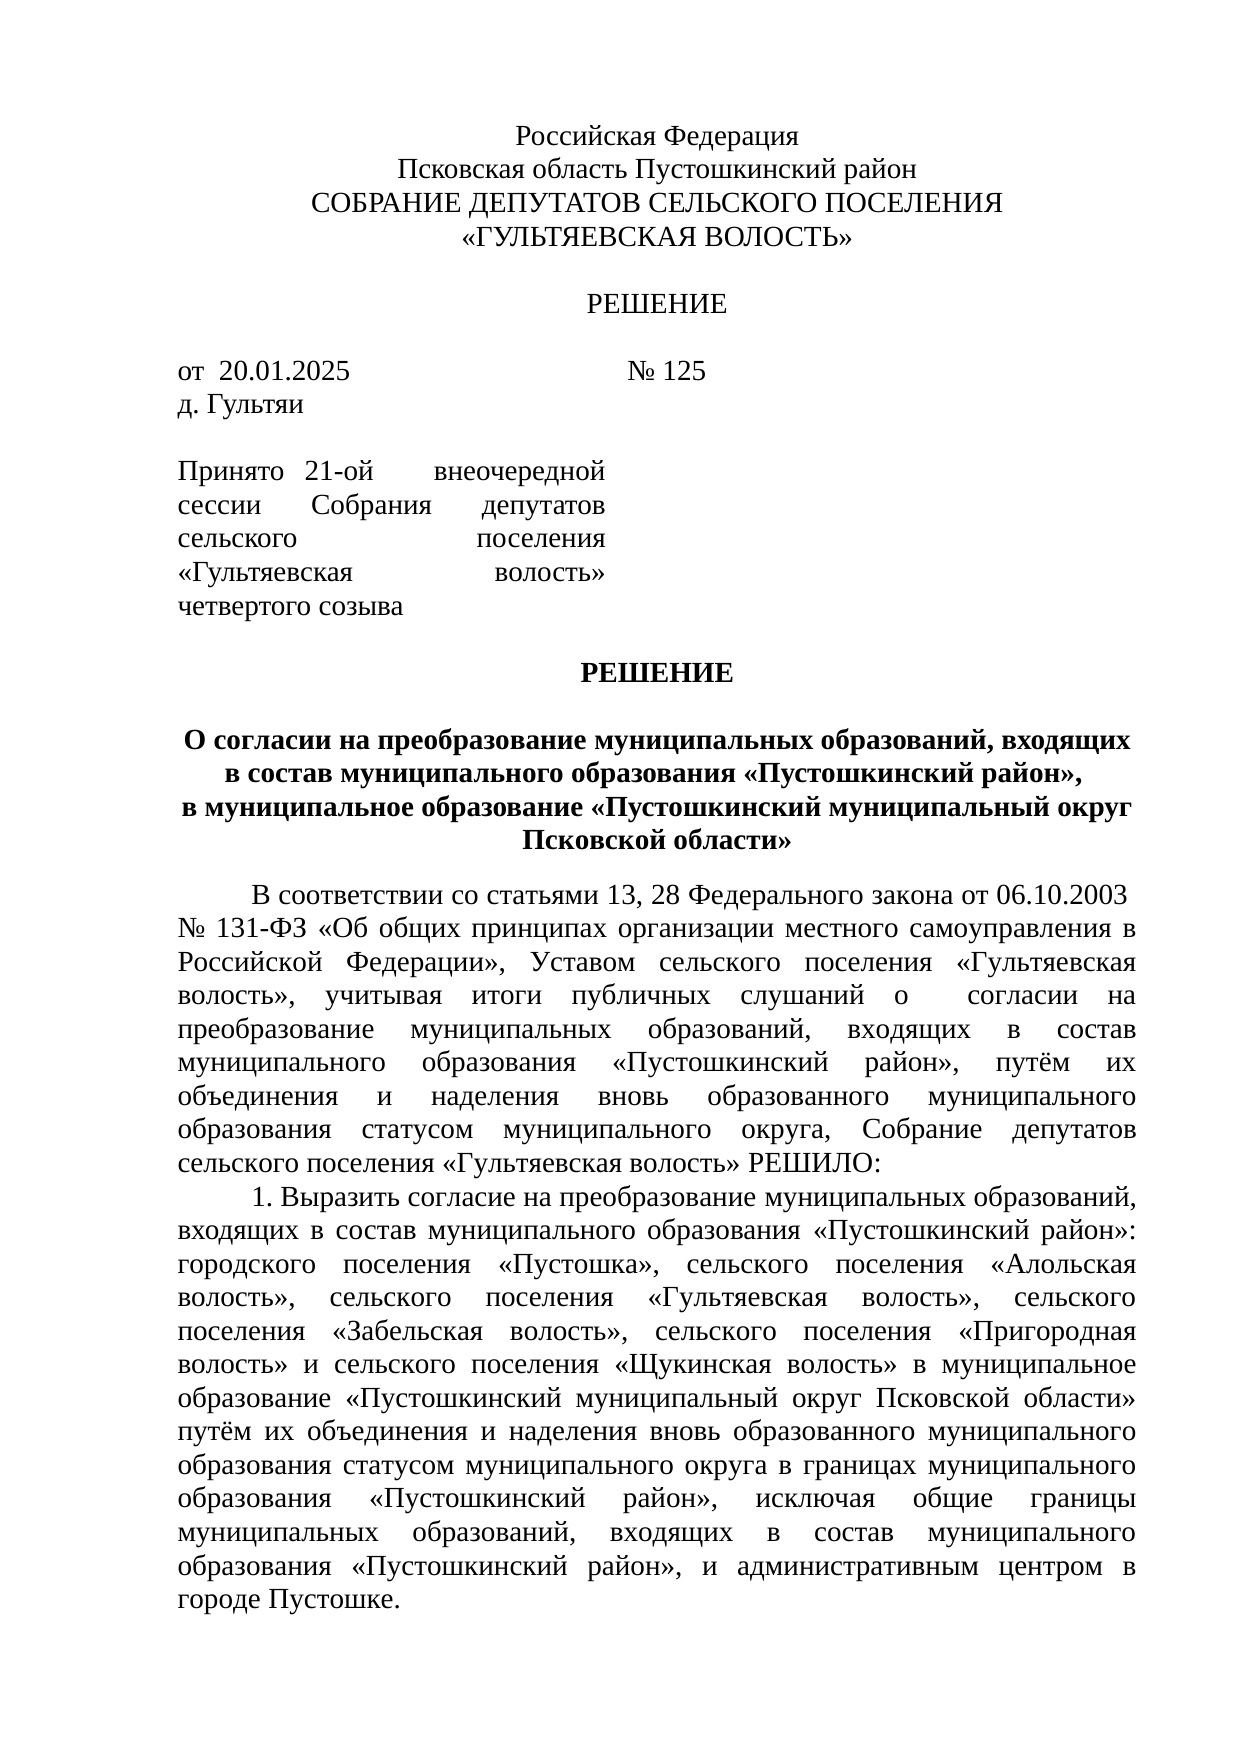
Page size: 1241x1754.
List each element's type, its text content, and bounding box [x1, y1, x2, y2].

text РЕШЕНИЕ [177, 286, 1137, 319]
text 1. Выразить согласие на преобразование муниципальных образований, входящих в состав муниципального образования «Пустошкинский район»: городского поселения «Пустошка», сельского поселения «Алольская волость», сельского поселения «Гультяевская волость», сельского поселения «Забельская волость», сельского поселения «Пригородная волость» и сельского поселения «Щукинская волость» в муниципальное образование «Пустошкинский муниципальный округ Псковской области» путём их объединения и наделения вновь образованного муниципального образования статусом муниципального округа в границах муниципального образования «Пустошкинский район», исключая общие границы муниципальных образований, входящих в состав муниципального образования «Пустошкинский район», и административным центром в городе Пустошке. [177, 1179, 1137, 1615]
text Принято 21-ой внеочередной сессии Собрания депутатов сельского поселения «Гультяевская волость» четвертого созыва [177, 453, 606, 621]
text В соответствии со статьями 13, 28 Федерального закона от 06.10.2003 № 131-ФЗ «Об общих принципах организации местного самоуправления в Российской Федерации», Уставом сельского поселения «Гультяевская волость», учитывая итоги публичных слушаний о согласии на преобразование муниципальных образований, входящих в состав муниципального образования «Пустошкинский район», путём их объединения и наделения вновь образованного муниципального образования статусом муниципального округа, Собрание депутатов сельского поселения «Гультяевская волость» РЕШИЛО: [177, 877, 1137, 1179]
text РЕШЕНИЕ [177, 655, 1137, 688]
text д. Гультяи [177, 386, 1137, 420]
text О согласии на преобразование муниципальных образований, входящих в состав муниципального образования «Пустошкинский район», в муниципальное образование «Пустошкинский муниципальный округ Псковской области» [177, 722, 1137, 856]
text от 20.01.2025 № 125 [177, 353, 1137, 386]
text Российская Федерация [177, 118, 1137, 152]
text Псковская область Пустошкинский район [177, 152, 1137, 185]
text «ГУЛЬТЯЕВСКАЯ ВОЛОСТЬ» [177, 219, 1137, 252]
text СОБРАНИЕ ДЕПУТАТОВ СЕЛЬСКОГО ПОСЕЛЕНИЯ [177, 185, 1137, 219]
